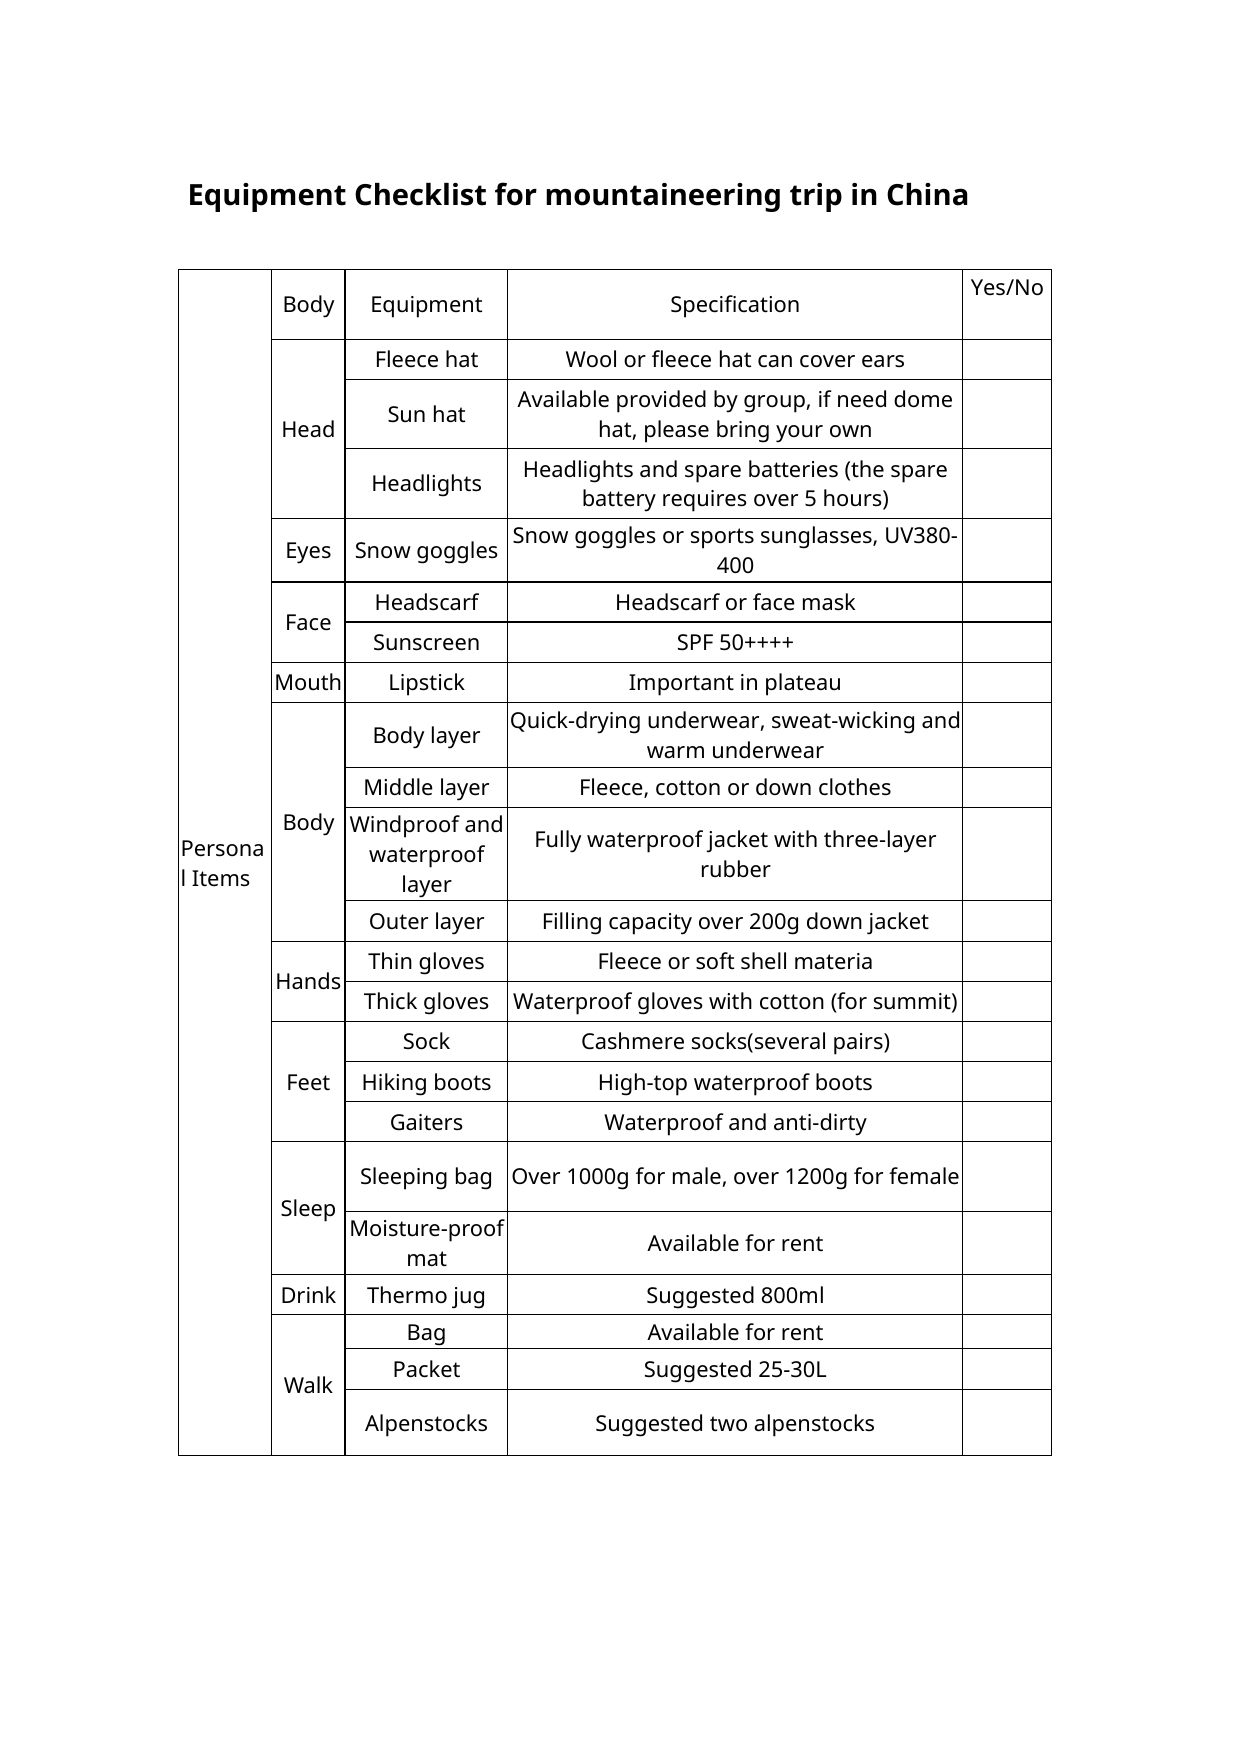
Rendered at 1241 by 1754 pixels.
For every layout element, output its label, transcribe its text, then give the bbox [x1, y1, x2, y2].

table_cell [963, 808, 1051, 900]
table_cell Waterproof and anti-dirty [508, 1102, 962, 1141]
table_cell [963, 1275, 1051, 1314]
table_cell High-top waterproof boots [508, 1062, 962, 1101]
table_header Personal Items [179, 270, 271, 1455]
table_cell Hands [272, 942, 344, 1021]
table_cell [963, 1142, 1051, 1211]
table_header Specification [508, 270, 962, 338]
table_cell Suggested two alpenstocks [508, 1390, 962, 1455]
table_cell Quick-drying underwear, sweat-wicking and warm underwear [508, 703, 962, 767]
table_cell [963, 1062, 1051, 1101]
table_header Yes/No [963, 270, 1051, 338]
table_cell Suggested 800ml [508, 1275, 962, 1314]
table_cell Headlights [346, 449, 507, 518]
table_cell Sleep [272, 1142, 344, 1274]
table_cell Suggested 25-30L [508, 1349, 962, 1388]
table_cell Sun hat [346, 380, 507, 448]
table_cell Eyes [272, 519, 344, 581]
table_cell Sock [346, 1022, 507, 1061]
table_cell Thick gloves [346, 982, 507, 1021]
table_cell [963, 768, 1051, 807]
table_cell SPF 50++++ [508, 623, 962, 662]
table_cell Cashmere socks(several pairs) [508, 1022, 962, 1061]
table_cell Over 1000g for male, over 1200g for female [508, 1142, 962, 1211]
table_cell [963, 583, 1051, 621]
table_cell Head [272, 340, 344, 518]
table_cell Fleece or soft shell materia [508, 942, 962, 981]
table_cell Sleeping bag [346, 1142, 507, 1211]
table_cell Fully waterproof jacket with three-layer rubber [508, 808, 962, 900]
table_cell [963, 1349, 1051, 1388]
table_cell Headscarf [346, 583, 507, 621]
table_cell Bag [346, 1315, 507, 1348]
table_cell Lipstick [346, 663, 507, 702]
table_cell [963, 1212, 1051, 1274]
table_cell Snow goggles [346, 519, 507, 581]
table_cell Drink [272, 1275, 344, 1314]
table_cell [963, 380, 1051, 448]
table_cell Available for rent [508, 1315, 962, 1348]
table_cell [963, 449, 1051, 518]
table_cell Important in plateau [508, 663, 962, 702]
table_cell Sunscreen [346, 623, 507, 662]
table_cell [963, 1315, 1051, 1348]
table_cell Headscarf or face mask [508, 583, 962, 621]
table_cell Available for rent [508, 1212, 962, 1274]
table_cell Hiking boots [346, 1062, 507, 1101]
table_cell [963, 519, 1051, 581]
table_cell Body [272, 703, 344, 941]
table_cell Thin gloves [346, 942, 507, 981]
table_cell Windproof and waterproof layer [346, 808, 507, 900]
table_cell Fleece, cotton or down clothes [508, 768, 962, 807]
table_cell Body layer [346, 703, 507, 767]
table_cell Available provided by group, if need dome hat, please bring your own [508, 380, 962, 448]
table_header Body [272, 270, 344, 338]
table_cell [963, 703, 1051, 767]
table_cell Fleece hat [346, 340, 507, 379]
table_header Equipment [346, 270, 507, 338]
table_cell Outer layer [346, 901, 507, 941]
table_cell [963, 1102, 1051, 1141]
table_cell Snow goggles or sports sunglasses, UV380-400 [508, 519, 962, 581]
table_cell [963, 623, 1051, 662]
table_cell Feet [272, 1022, 344, 1141]
table_cell Alpenstocks [346, 1390, 507, 1455]
table_cell Waterproof gloves with cotton (for summit) [508, 982, 962, 1021]
table_cell Middle layer [346, 768, 507, 807]
table_cell Moisture-proof mat [346, 1212, 507, 1274]
table_cell [963, 901, 1051, 941]
table_cell Headlights and spare batteries (the spare battery requires over 5 hours) [508, 449, 962, 518]
table_cell Packet [346, 1349, 507, 1388]
table_cell Thermo jug [346, 1275, 507, 1314]
table_cell [963, 1022, 1051, 1061]
table_cell Filling capacity over 200g down jacket [508, 901, 962, 941]
table_cell [963, 1390, 1051, 1455]
table_cell Mouth [272, 663, 344, 702]
table_cell [963, 340, 1051, 379]
table_cell [963, 982, 1051, 1021]
table_cell [963, 942, 1051, 981]
table_cell Face [272, 583, 344, 662]
text Equipment Checklist for mountaineering trip in China [187, 162, 1053, 227]
table_cell Walk [272, 1315, 344, 1455]
table_cell Wool or fleece hat can cover ears [508, 340, 962, 379]
table_cell [963, 663, 1051, 702]
table_cell Gaiters [346, 1102, 507, 1141]
